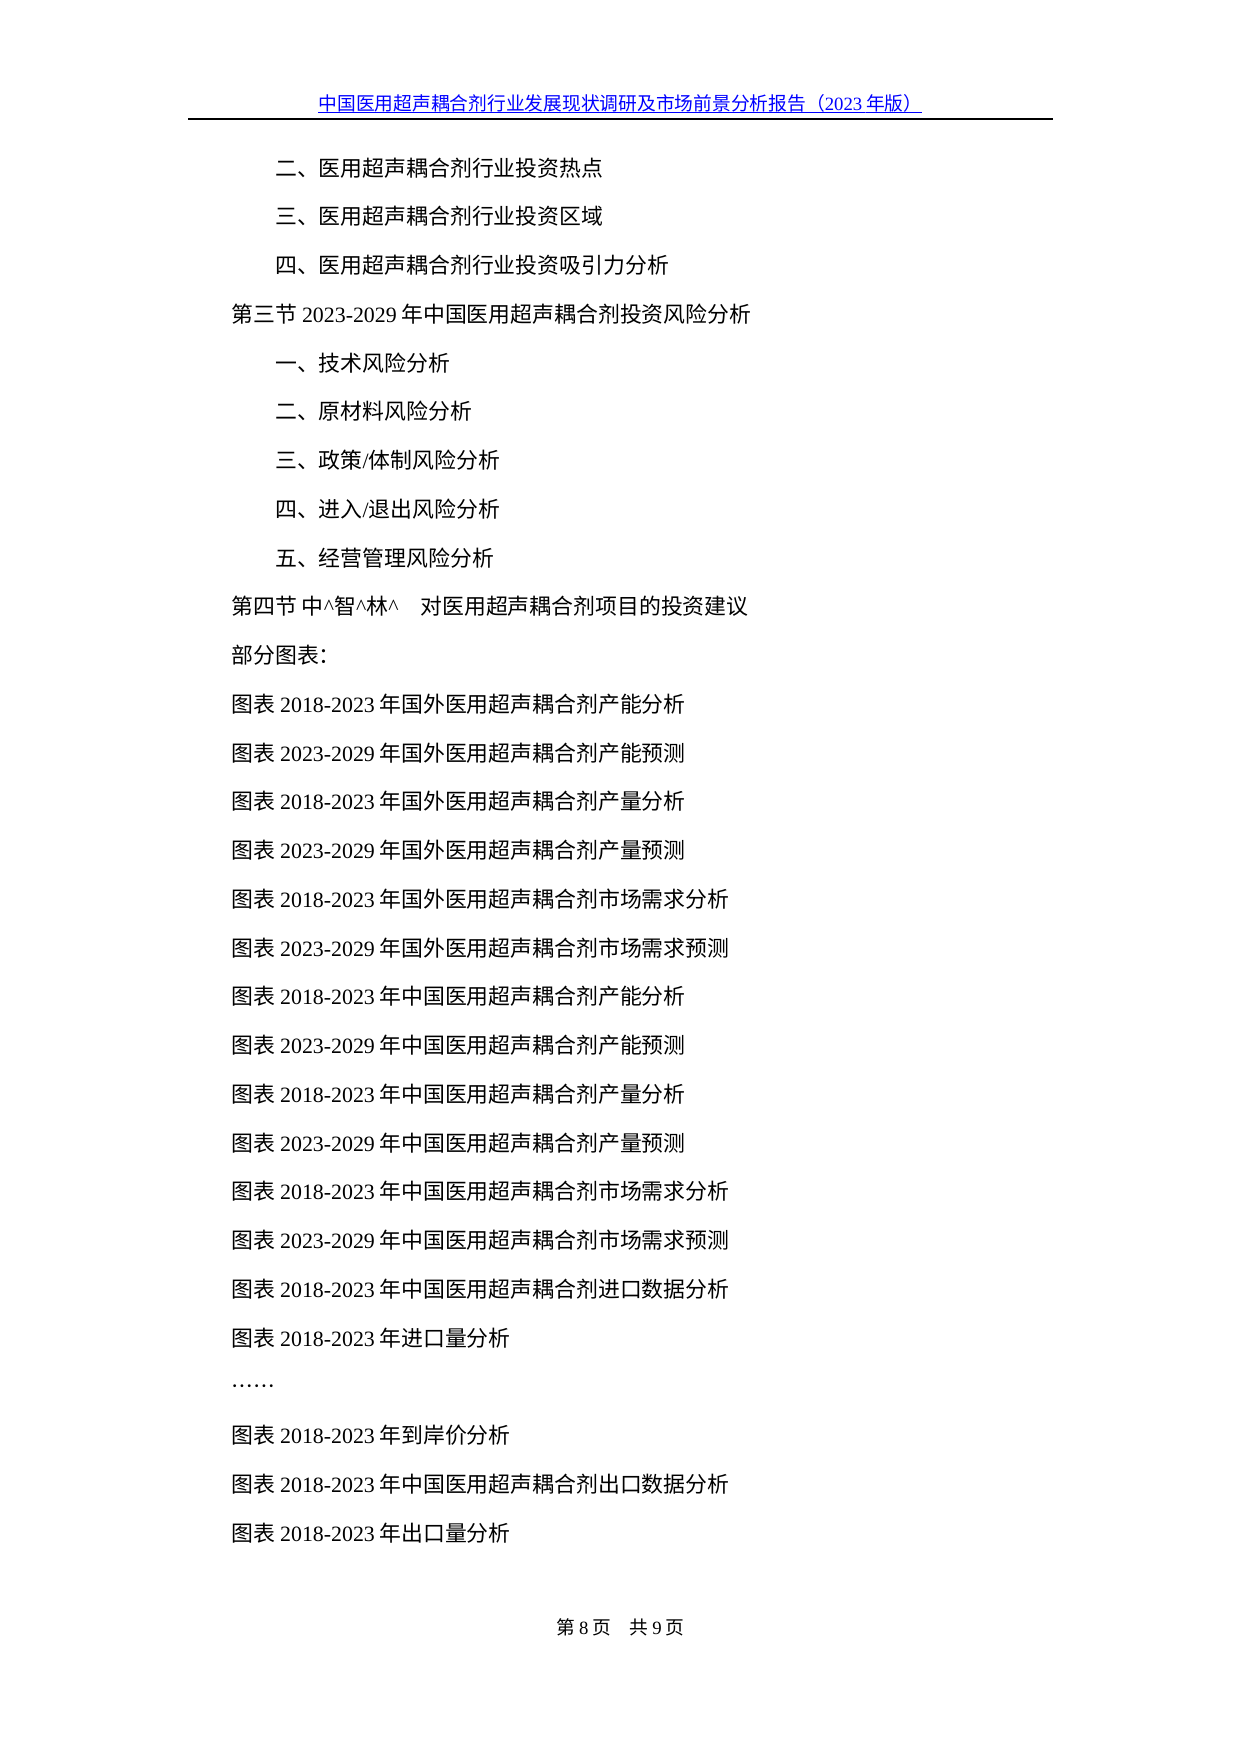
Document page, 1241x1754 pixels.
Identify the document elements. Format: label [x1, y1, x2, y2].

text [187, 150, 1053, 1548]
